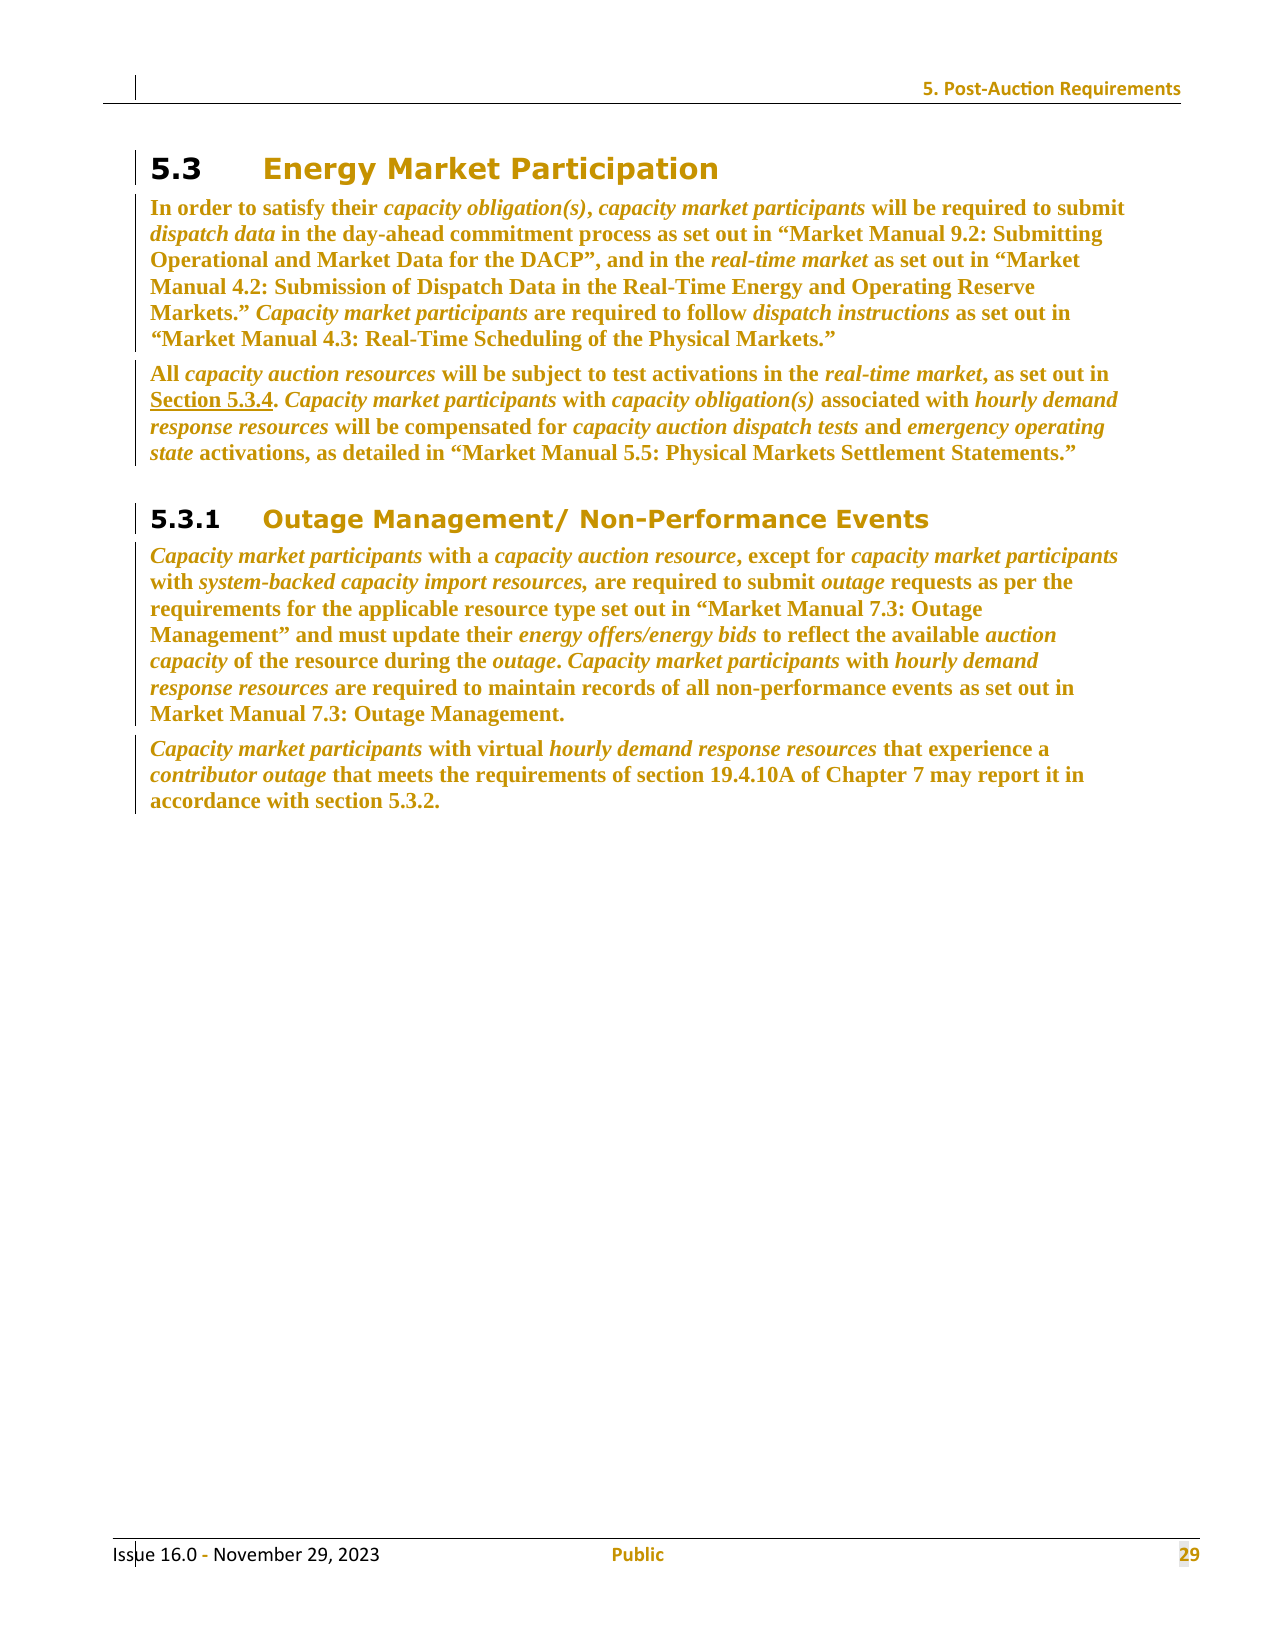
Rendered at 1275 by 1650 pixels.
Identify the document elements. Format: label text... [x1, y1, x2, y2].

text In order to satisfy their capacity obligation(s), capacity market participants will be required to submit dispatch data in the day-ahead commitment process as set out in “Market Manual 9.2: Submitting Operational and Market Data for the DACP”, and in the real-time market as set out in “Market Manual 4.2: Submission of Dispatch Data in the Real-Time Energy and Operating Reserve Markets.” Capacity market participants are required to follow dispatch instructions as set out in “Market Manual 4.3: Real-Time Scheduling of the Physical Markets.” [150, 194, 1125, 352]
subtitle Energy Market Participation [150, 150, 1125, 185]
text Capacity market participants with virtual hourly demand response resources that experience a contributor outage that meets the requirements of section 19.4.10A of Chapter 7 may report it in accordance with section 5.3.2. [150, 735, 1125, 814]
subtitle Outage Management/ Non-Performance Events [150, 503, 1125, 533]
text All capacity auction resources will be subject to test activations in the real-time market, as set out in Section 5.3.4. Capacity market participants with capacity obligation(s) associated with hourly demand response resources will be compensated for capacity auction dispatch tests and emergency operating state activations, as detailed in “Market Manual 5.5: Physical Markets Settlement Statements.” [150, 360, 1125, 466]
text Capacity market participants with a capacity auction resource, except for capacity market participants with system-backed capacity import resources, are required to submit outage requests as per the requirements for the applicable resource type set out in “Market Manual 7.3: Outage Management” and must update their energy offers/energy bids to reflect the available auction capacity of the resource during the outage. Capacity market participants with hourly demand response resources are required to maintain records of all non-performance events as set out in Market Manual 7.3: Outage Management. [150, 542, 1125, 726]
